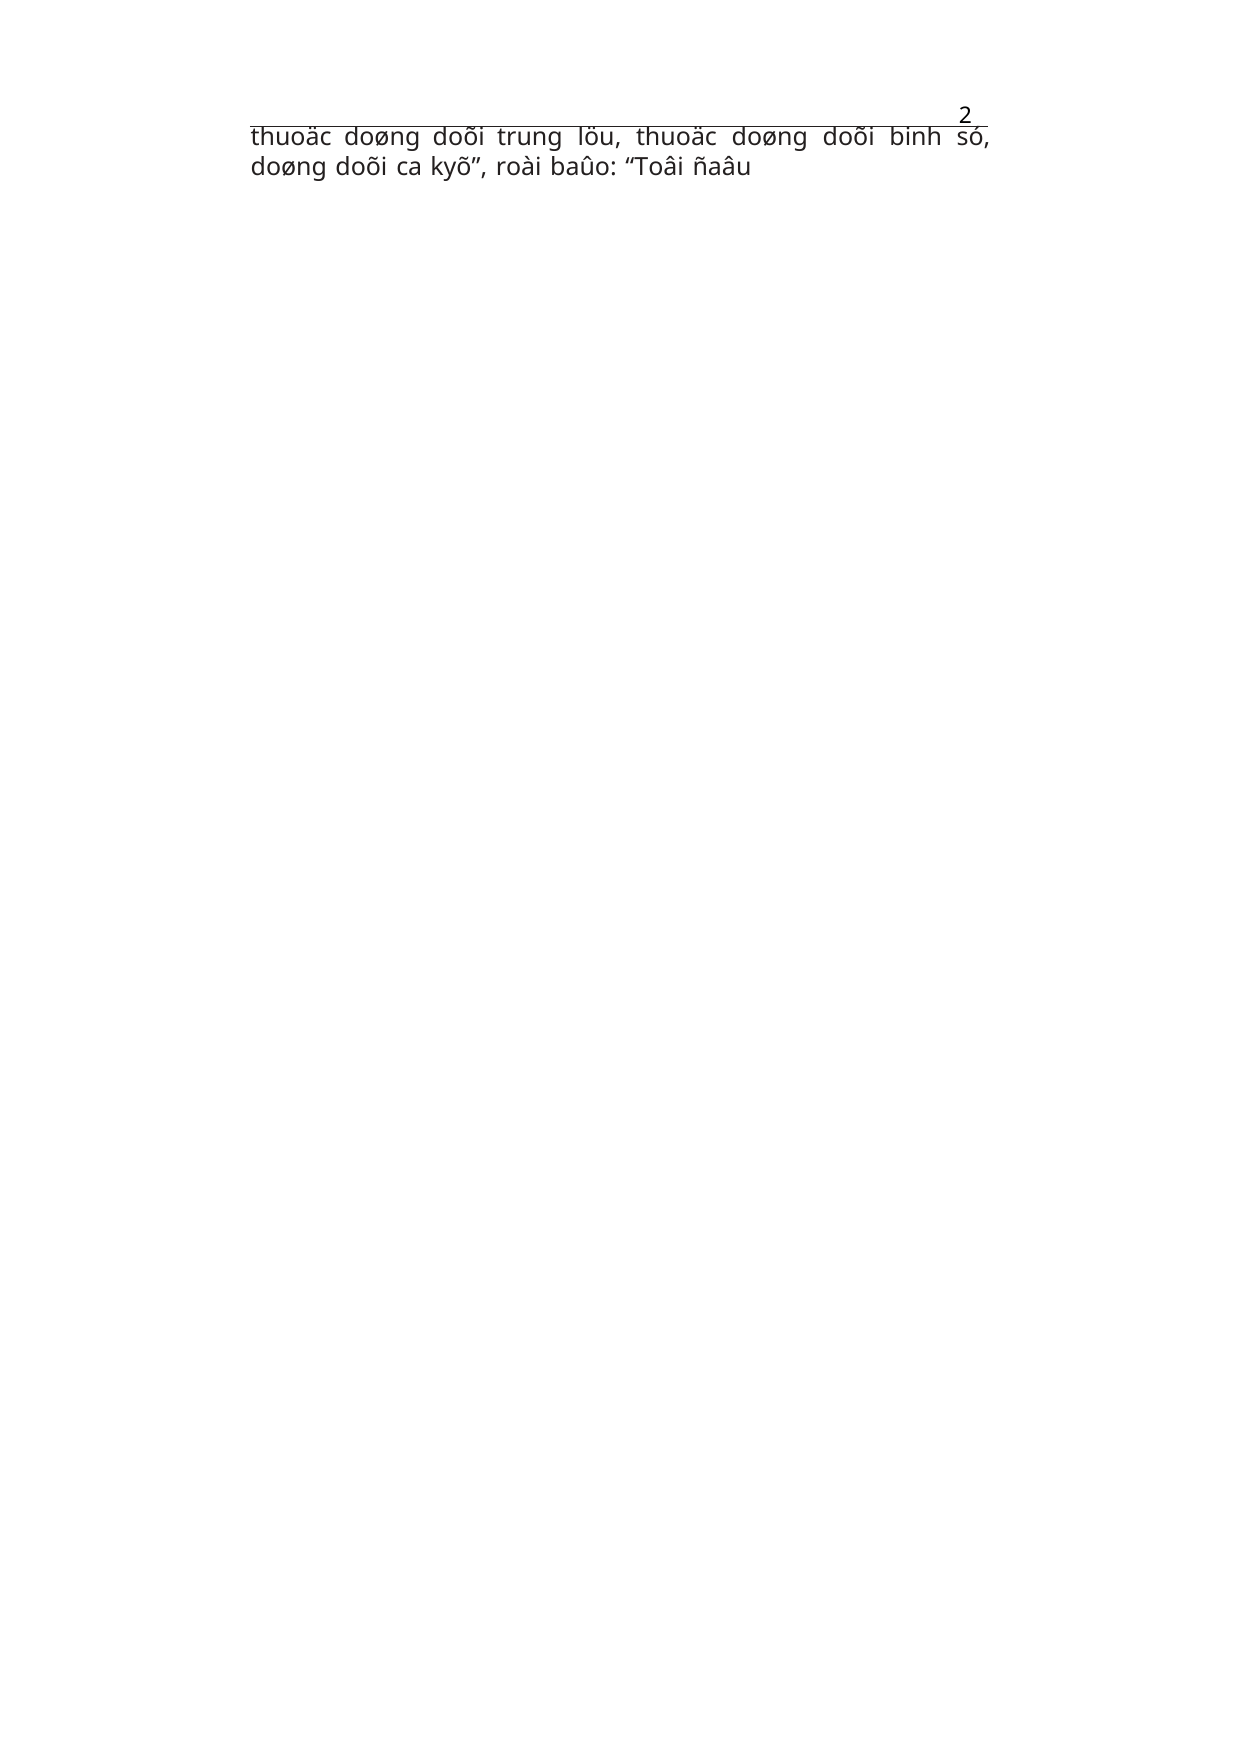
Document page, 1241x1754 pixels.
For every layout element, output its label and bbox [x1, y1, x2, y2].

list [250, 121, 990, 183]
